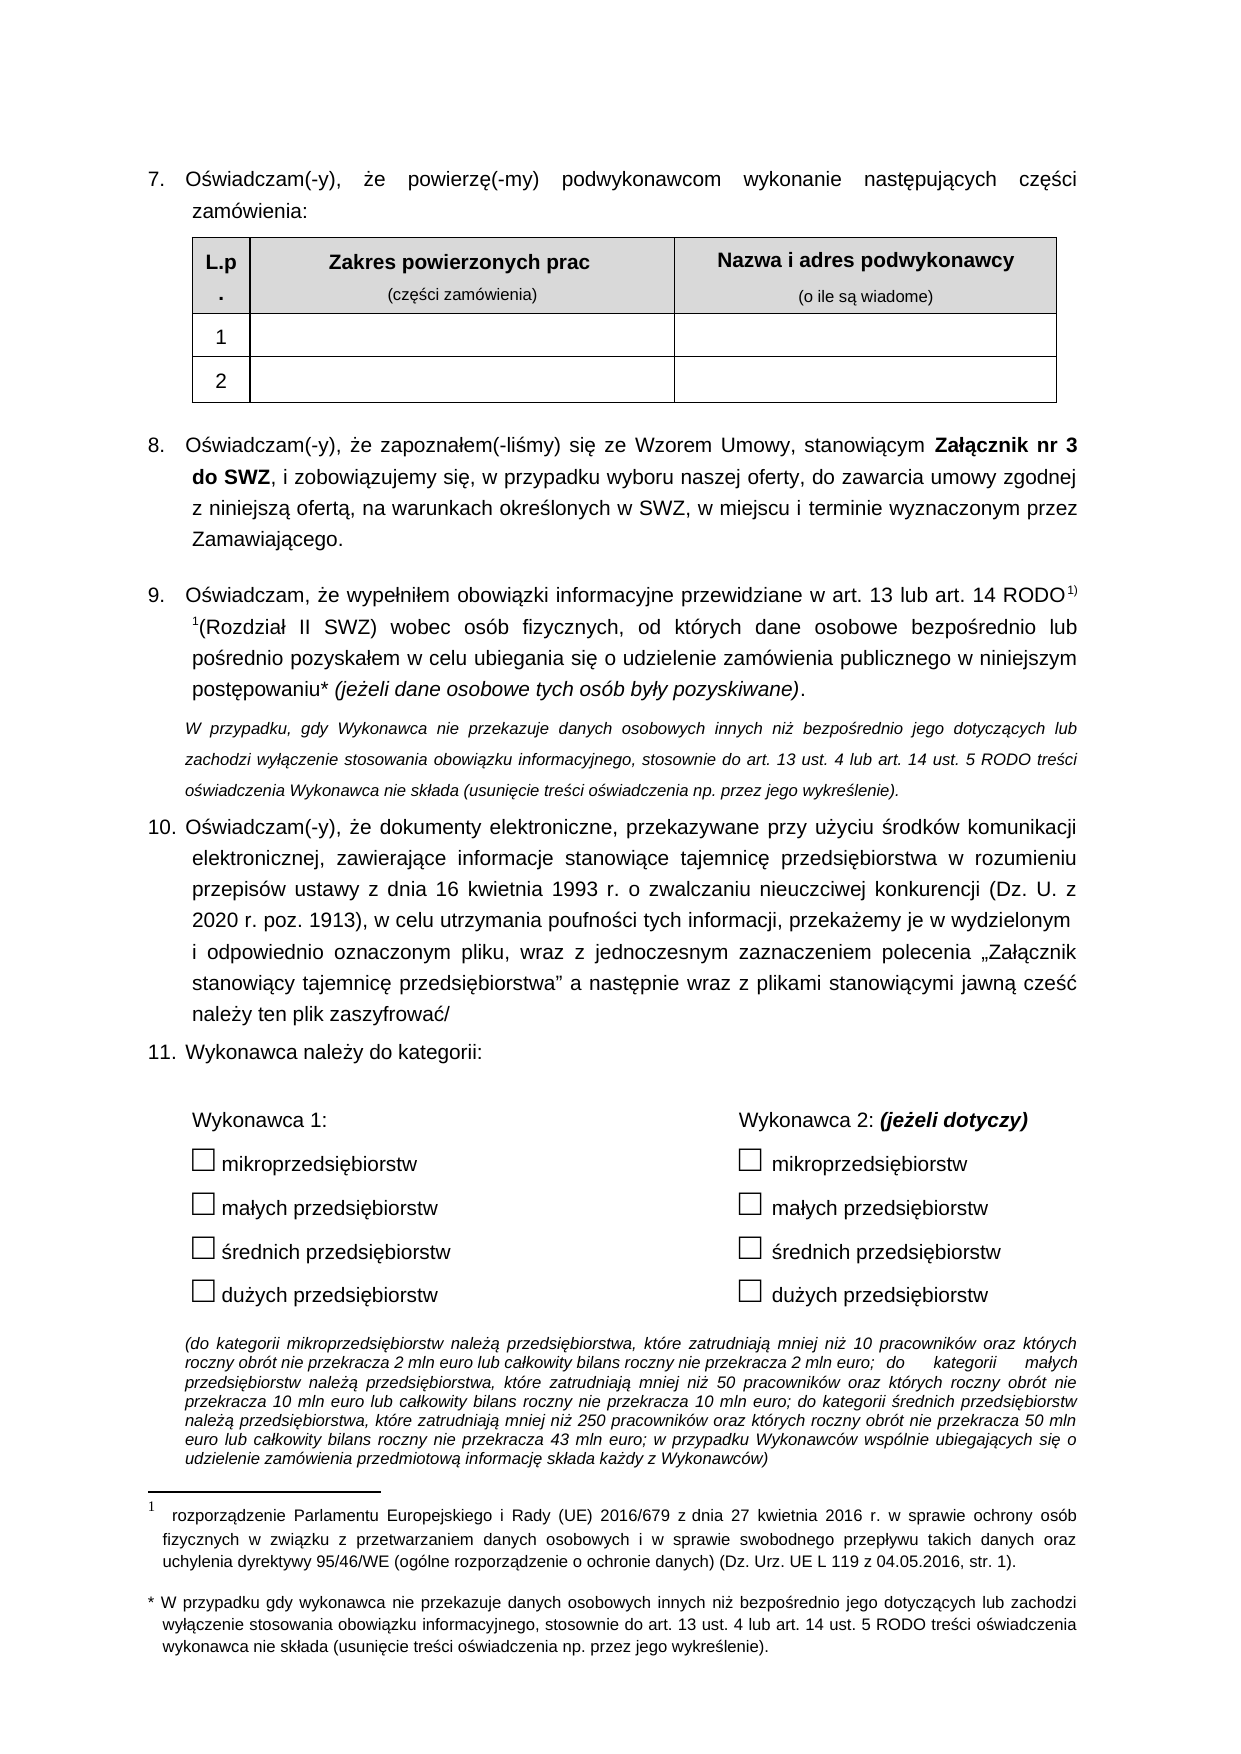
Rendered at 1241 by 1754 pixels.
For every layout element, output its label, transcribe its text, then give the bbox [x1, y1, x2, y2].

table_cell [251, 357, 674, 402]
text □ dużych przedsiębiorstw □ dużych przedsiębiorstw [148, 1278, 1078, 1309]
text □ mikroprzedsiębiorstw □ mikroprzedsiębiorstw [148, 1147, 1078, 1178]
table_cell [675, 314, 1056, 356]
text □ średnich przedsiębiorstw □ średnich przedsiębiorstw [148, 1234, 1078, 1265]
list Oświadczam(-y), że zapoznałem(-liśmy) się ze Wzorem Umowy, stanowiącym Załącznik nr 3 do SWZ, i zobowiązujemy się, w przypadku wyboru naszej oferty, do zawarcia umowy zgodnej z niniejszą ofertą, na warunkach określonych w SWZ, w miejscu i terminie wyznaczonym przez Zamawiającego. [148, 428, 1078, 553]
list Oświadczam(-y), że powierzę(-my) podwykonawcom wykonanie następujących części zamówienia: [148, 162, 1078, 224]
list Oświadczam(-y), że dokumenty elektroniczne, przekazywane przy użyciu środków komunikacji elektronicznej, zawierające informacje stanowiące tajemnicę przedsiębiorstwa w rozumieniu przepisów ustawy z dnia 16 kwietnia 1993 r. o zwalczaniu nieuczciwej konkurencji (Dz. U. z 2020 r. poz. 1913), w celu utrzymania poufności tych informacji, przekażemy je w wydzielonym i odpowiednio oznaczonym pliku, wraz z jednoczesnym zaznaczeniem polecenia „Załącznik stanowiący tajemnicę przedsiębiorstwa” a następnie wraz z plikami stanowiącymi jawną cześć należy ten plik zaszyfrować/ [148, 809, 1078, 1028]
text □ małych przedsiębiorstw □ małych przedsiębiorstw [148, 1190, 1078, 1222]
text W przypadku, gdy Wykonawca nie przekazuje danych osobowych innych niż bezpośrednio jego dotyczących lub zachodzi wyłączenie stosowania obowiązku informacyjnego, stosownie do art. 13 ust. 4 lub art. 14 ust. 5 RODO treści oświadczenia Wykonawca nie składa (usunięcie treści oświadczenia np. przez jego wykreślenie). [185, 709, 1078, 803]
text Wykonawca 1: Wykonawca 2: (jeżeli dotyczy) [148, 1103, 1078, 1134]
table_cell [251, 314, 674, 356]
table_cell 2 [193, 357, 249, 402]
table_cell 1 [193, 314, 249, 356]
table_header Zakres powierzonych prac (części zamówienia) [251, 238, 674, 313]
list Wykonawca należy do kategorii: [148, 1034, 1078, 1065]
table_header Nazwa i adres podwykonawcy (o ile są wiadome) [675, 238, 1056, 313]
table_header L.p. [193, 238, 249, 313]
table_cell [675, 357, 1056, 402]
list (do kategorii mikroprzedsiębiorstw należą przedsiębiorstwa, które zatrudniają mniej niż 10 pracowników oraz których roczny obrót nie przekracza 2 mln euro lub całkowity bilans roczny nie przekracza 2 mln euro; do kategorii małych przedsiębiorstw należą przedsiębiorstwa, które zatrudniają mniej niż 50 pracowników oraz których roczny obrót nie przekracza 10 mln euro lub całkowity bilans roczny nie przekracza 10 mln euro; do kategorii średnich przedsiębiorstw należą przedsiębiorstwa, które zatrudniają mniej niż 250 pracowników oraz których roczny obrót nie przekracza 50 mln euro lub całkowity bilans roczny nie przekracza 43 mln euro; w przypadku Wykonawców wspólnie ubiegających się o udzielenie zamówienia przedmiotową informację składa każdy z Wykonawców) [185, 1334, 1078, 1468]
list Oświadczam, że wypełniłem obowiązki informacyjne przewidziane w art. 13 lub art. 14 RODO1) (Rozdział II SWZ) wobec osób fizycznych, od których dane osobowe bezpośrednio lub pośrednio pozyskałem w celu ubiegania się o udzielenie zamówienia publicznego w niniejszym postępowaniu* (jeżeli dane osobowe tych osób były pozyskiwane). [148, 578, 1078, 703]
